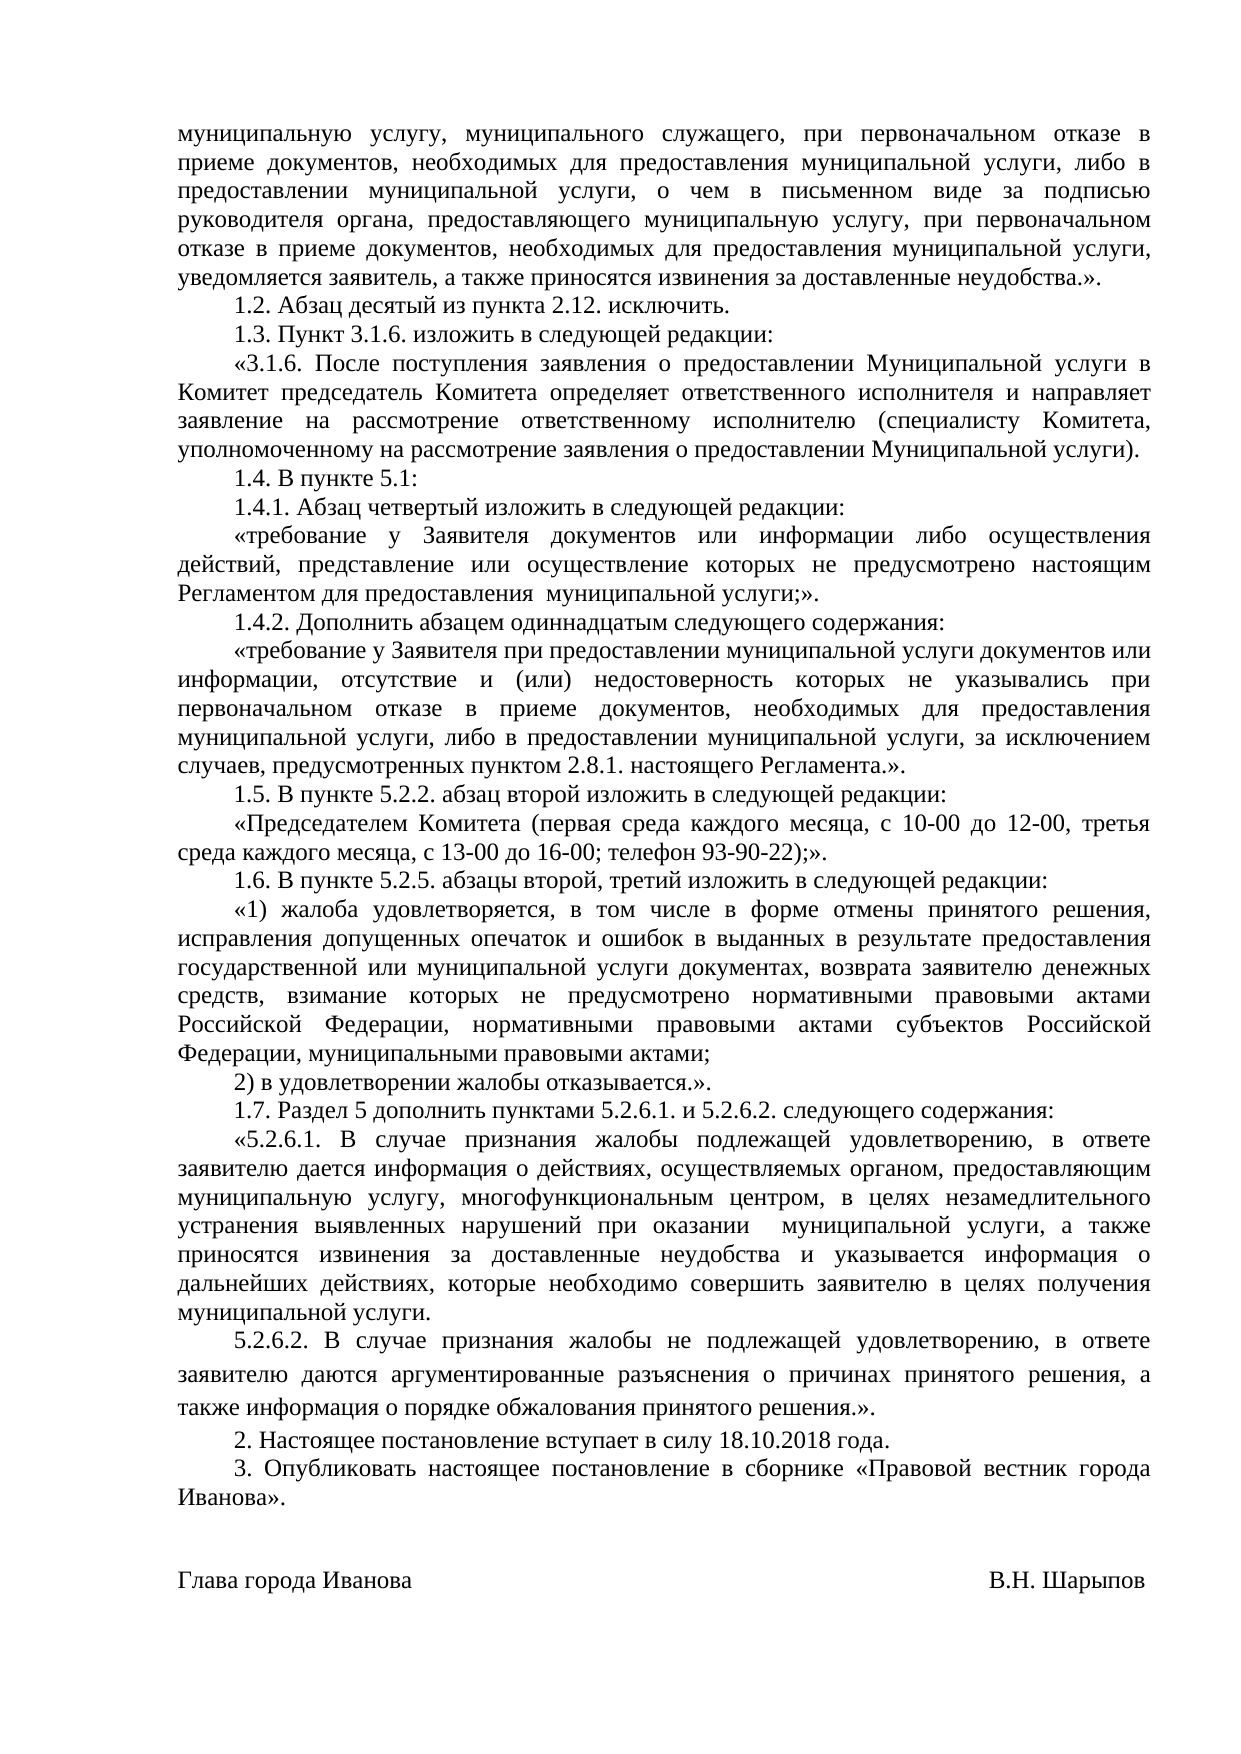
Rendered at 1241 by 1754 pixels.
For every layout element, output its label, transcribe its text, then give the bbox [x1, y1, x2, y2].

text «5.2.6.1. В случае признания жалобы подлежащей удовлетворению, в ответе заявителю дается информация о действиях, осуществляемых органом, предоставляющим муниципальную услугу, многофункциональным центром, в целях незамедлительного устранения выявленных нарушений при оказании муниципальной услуги, а также приносятся извинения за доставленные неудобства и указывается информация о дальнейших действиях, которые необходимо совершить заявителю в целях получения муниципальной услуги. [177, 1124, 1152, 1326]
text 1.4. В пункте 5.1: [177, 463, 1152, 492]
text «требование у Заявителя документов или информации либо осуществления действий, представление или осуществление которых не предусмотрено настоящим Регламентом для предоставления муниципальной услуги;». [177, 521, 1152, 607]
text Глава города Иванова В.Н. Шарыпов [177, 1565, 1152, 1593]
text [177, 118, 1152, 291]
text 1.2. Абзац десятый из пункта 2.12. исключить. [177, 291, 1152, 319]
text 5.2.6.2. В случае признания жалобы не подлежащей удовлетворению, в ответе заявителю даются аргументированные разъяснения о причинах принятого решения, а также информация о порядке обжалования принятого решения.». [177, 1326, 1152, 1420]
text 1.3. Пункт 3.1.6. изложить в следующей редакции: [177, 319, 1152, 348]
text «Председателем Комитета (первая среда каждого месяца, с 10-00 до 12-00, третья среда каждого месяца, с 13-00 до 16-00; телефон 93-90-22);». [177, 808, 1152, 866]
text 1.7. Раздел 5 дополнить пунктами 5.2.6.1. и 5.2.6.2. следующего содержания: [177, 1096, 1152, 1124]
text 3. Опубликовать настоящее постановление в сборнике «Правовой вестник города Иванова». [177, 1453, 1152, 1511]
text 2) в удовлетворении жалобы отказывается.». [177, 1067, 1152, 1096]
text «требование у Заявителя при предоставлении муниципальной услуги документов или информации, отсутствие и (или) недостоверность которых не указывались при первоначальном отказе в приеме документов, необходимых для предоставления муниципальной услуги, либо в предоставлении муниципальной услуги, за исключением случаев, предусмотренных пунктом 2.8.1. настоящего Регламента.». [177, 636, 1152, 779]
text «1) жалоба удовлетворяется, в том числе в форме отмены принятого решения, исправления допущенных опечаток и ошибок в выданных в результате предоставления государственной или муниципальной услуги документах, возврата заявителю денежных средств, взимание которых не предусмотрено нормативными правовыми актами Российской Федерации, нормативными правовыми актами субъектов Российской Федерации, муниципальными правовыми актами; [177, 894, 1152, 1067]
text «3.1.6. После поступления заявления о предоставлении Муниципальной услуги в Комитет председатель Комитета определяет ответственного исполнителя и направляет заявление на рассмотрение ответственному исполнителю (специалисту Комитета, уполномоченному на рассмотрение заявления о предоставлении Муниципальной услуги). [177, 348, 1152, 463]
text 1.6. В пункте 5.2.5. абзацы второй, третий изложить в следующей редакции: [177, 866, 1152, 894]
text 1.4.1. Абзац четвертый изложить в следующей редакции: [177, 492, 1152, 521]
text 2. Настоящее постановление вступает в силу 18.10.2018 года. [177, 1425, 1152, 1453]
text 1.4.2. Дополнить абзацем одиннадцатым следующего содержания: [177, 607, 1152, 636]
text 1.5. В пункте 5.2.2. абзац второй изложить в следующей редакции: [177, 779, 1152, 808]
